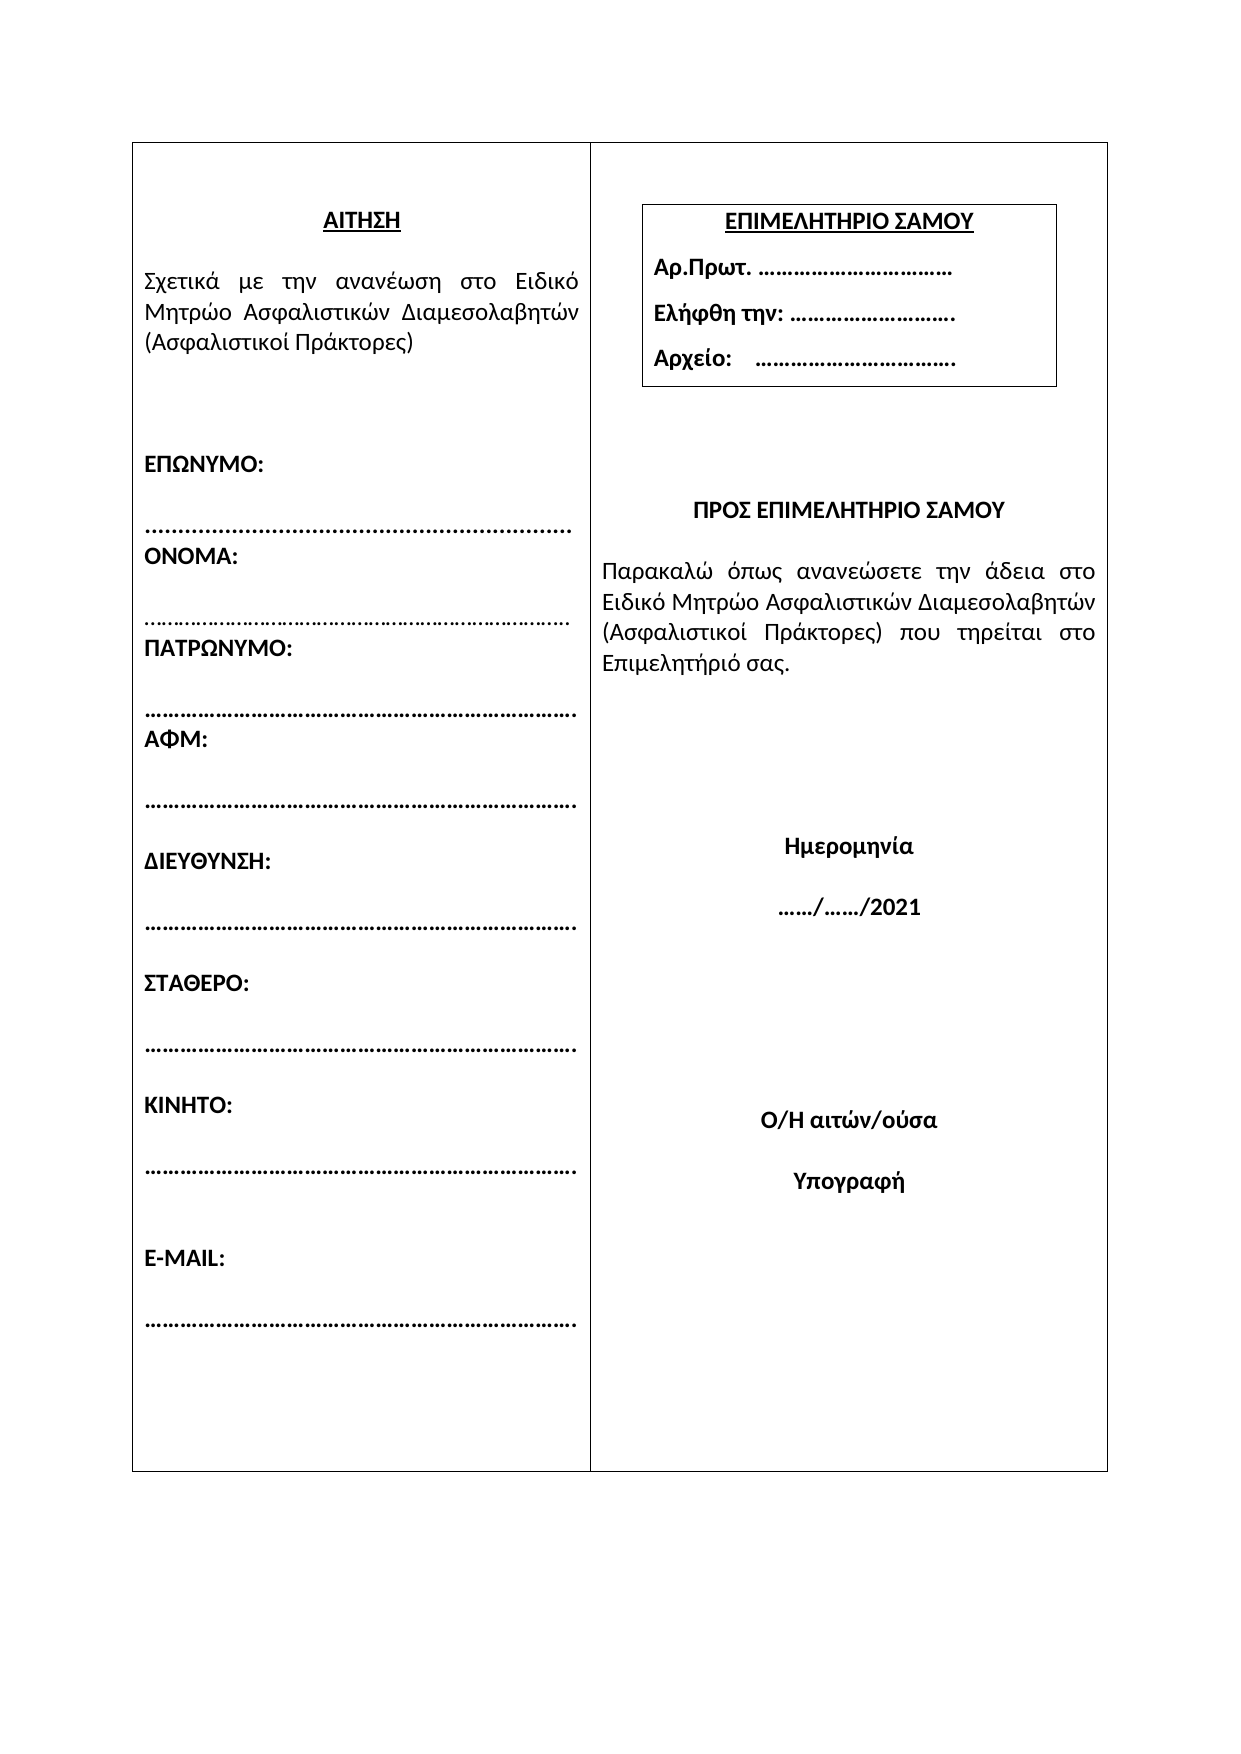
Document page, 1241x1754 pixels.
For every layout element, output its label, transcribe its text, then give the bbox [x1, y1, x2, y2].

table_header ΠΡΟΣ ΕΠΙΜΕΛΗΤΗΡΙΟ ΣΑΜΟΥ Παρακαλώ όπως ανανεώσετε την άδεια στο Ειδικό Μητρώο Ασφαλιστικών Διαμεσολαβητών (Ασφαλιστικοί Πράκτορες) που τηρείται στο Επιμελητήριό σας. Ημερομηνία ……/……/2021 Ο/Η αιτών/ούσα Υπογραφή [591, 143, 1107, 1471]
table_header ΑΙΤΗΣΗ Σχετικά με την ανανέωση στο Ειδικό Μητρώο Ασφαλιστικών Διαμεσολαβητών (Ασφαλιστικοί Πράκτορες) ΕΠΩΝΥΜΟ: ................................................................ ΟΝΟΜΑ: ……………………………………………………………….. ΠΑΤΡΩΝΥΜΟ: ………………………………………………………………. ΑΦΜ: ………………………………………………………………. ΔΙΕΥΘΥΝΣΗ: ………………………………………………………………. ΣΤΑΘΕΡΟ: ………………………………………………………………. ΚΙΝΗΤΟ: ………………………………………………………………. E-MAIL: ………………………………………………………………. [133, 143, 590, 1471]
